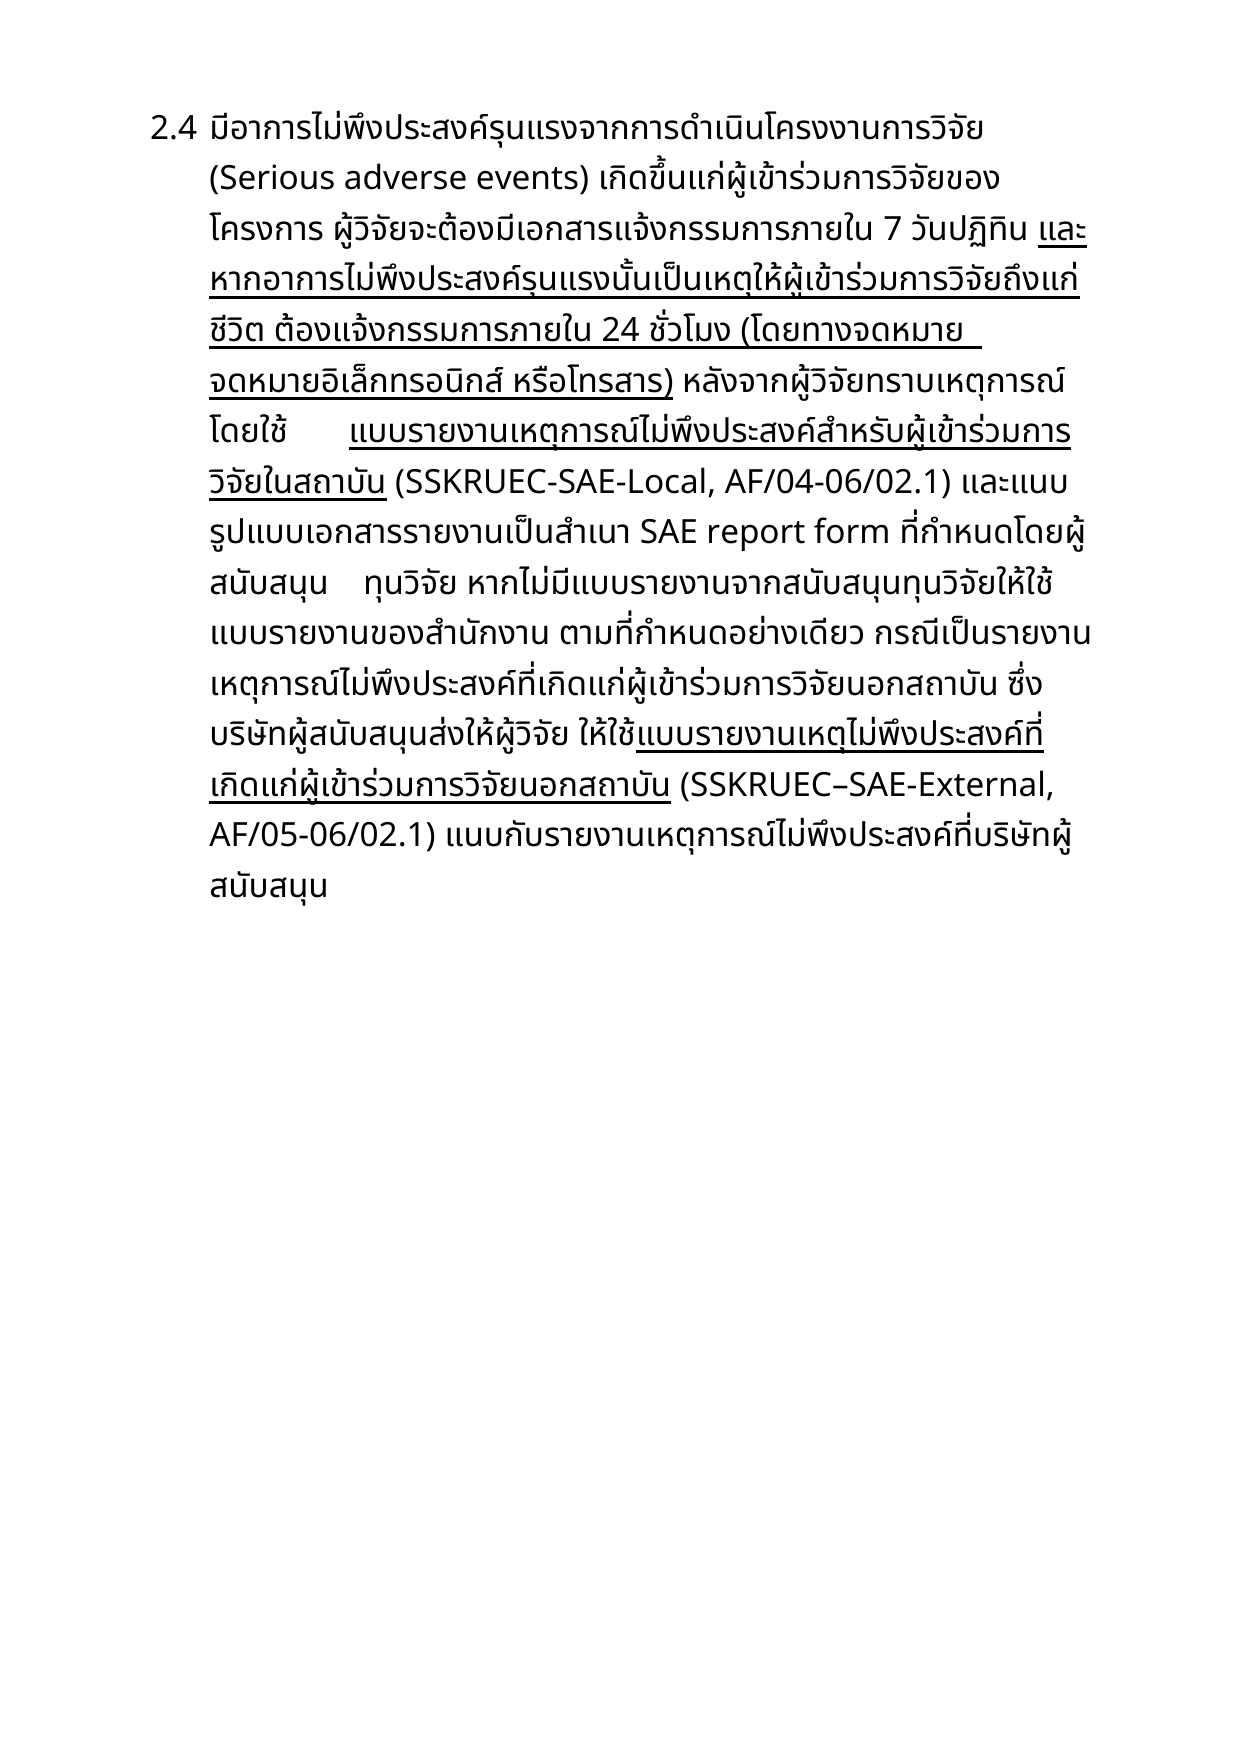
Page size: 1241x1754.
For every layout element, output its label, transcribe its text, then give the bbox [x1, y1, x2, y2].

list 2.4 มีอาการไม่พึงประสงค์รุนแรงจากการดำเนินโครงงานการวิจัย (Serious adverse events) เกิดขึ้นแก่ผู้เข้าร่วมการวิจัยของโครงการ ผู้วิจัยจะต้องมีเอกสารแจ้งกรรมการภายใน 7 วันปฏิทิน และหากอาการไม่พึงประสงค์รุนแรงนั้นเป็นเหตุให้ผู้เข้าร่วมการวิจัยถึงแก่ชีวิต ต้องแจ้งกรรมการภายใน 24 ชั่วโมง (โดยทางจดหมาย จดหมายอิเล็กทรอนิกส์ หรือโทรสาร) หลังจากผู้วิจัยทราบเหตุการณ์ โดยใช้ แบบรายงานเหตุการณ์ไม่พึงประสงค์สำหรับผู้เข้าร่วมการวิจัยในสถาบัน (SSKRUEC-SAE-Local, AF/04-06/02.1) และแนบรูปแบบเอกสารรายงานเป็นสำเนา SAE report form ที่กำหนดโดยผู้สนับสนุน ทุนวิจัย หากไม่มีแบบรายงานจากสนับสนุนทุนวิจัยให้ใช้แบบรายงานของสำนักงาน ตามที่กำหนดอย่างเดียว กรณีเป็นรายงานเหตุการณ์ไม่พึงประสงค์ที่เกิดแก่ผู้เข้าร่วมการวิจัยนอกสถาบัน ซึ่งบริษัทผู้สนับสนุนส่งให้ผู้วิจัย ให้ใช้แบบรายงานเหตุไม่พึงประสงค์ที่เกิดแก่ผู้เข้าร่วมการวิจัยนอกสถาบัน (SSKRUEC–SAE-External, AF/05-06/02.1) แนบกับรายงานเหตุการณ์ไม่พึงประสงค์ที่บริษัทผู้สนับสนุน [150, 103, 1093, 912]
